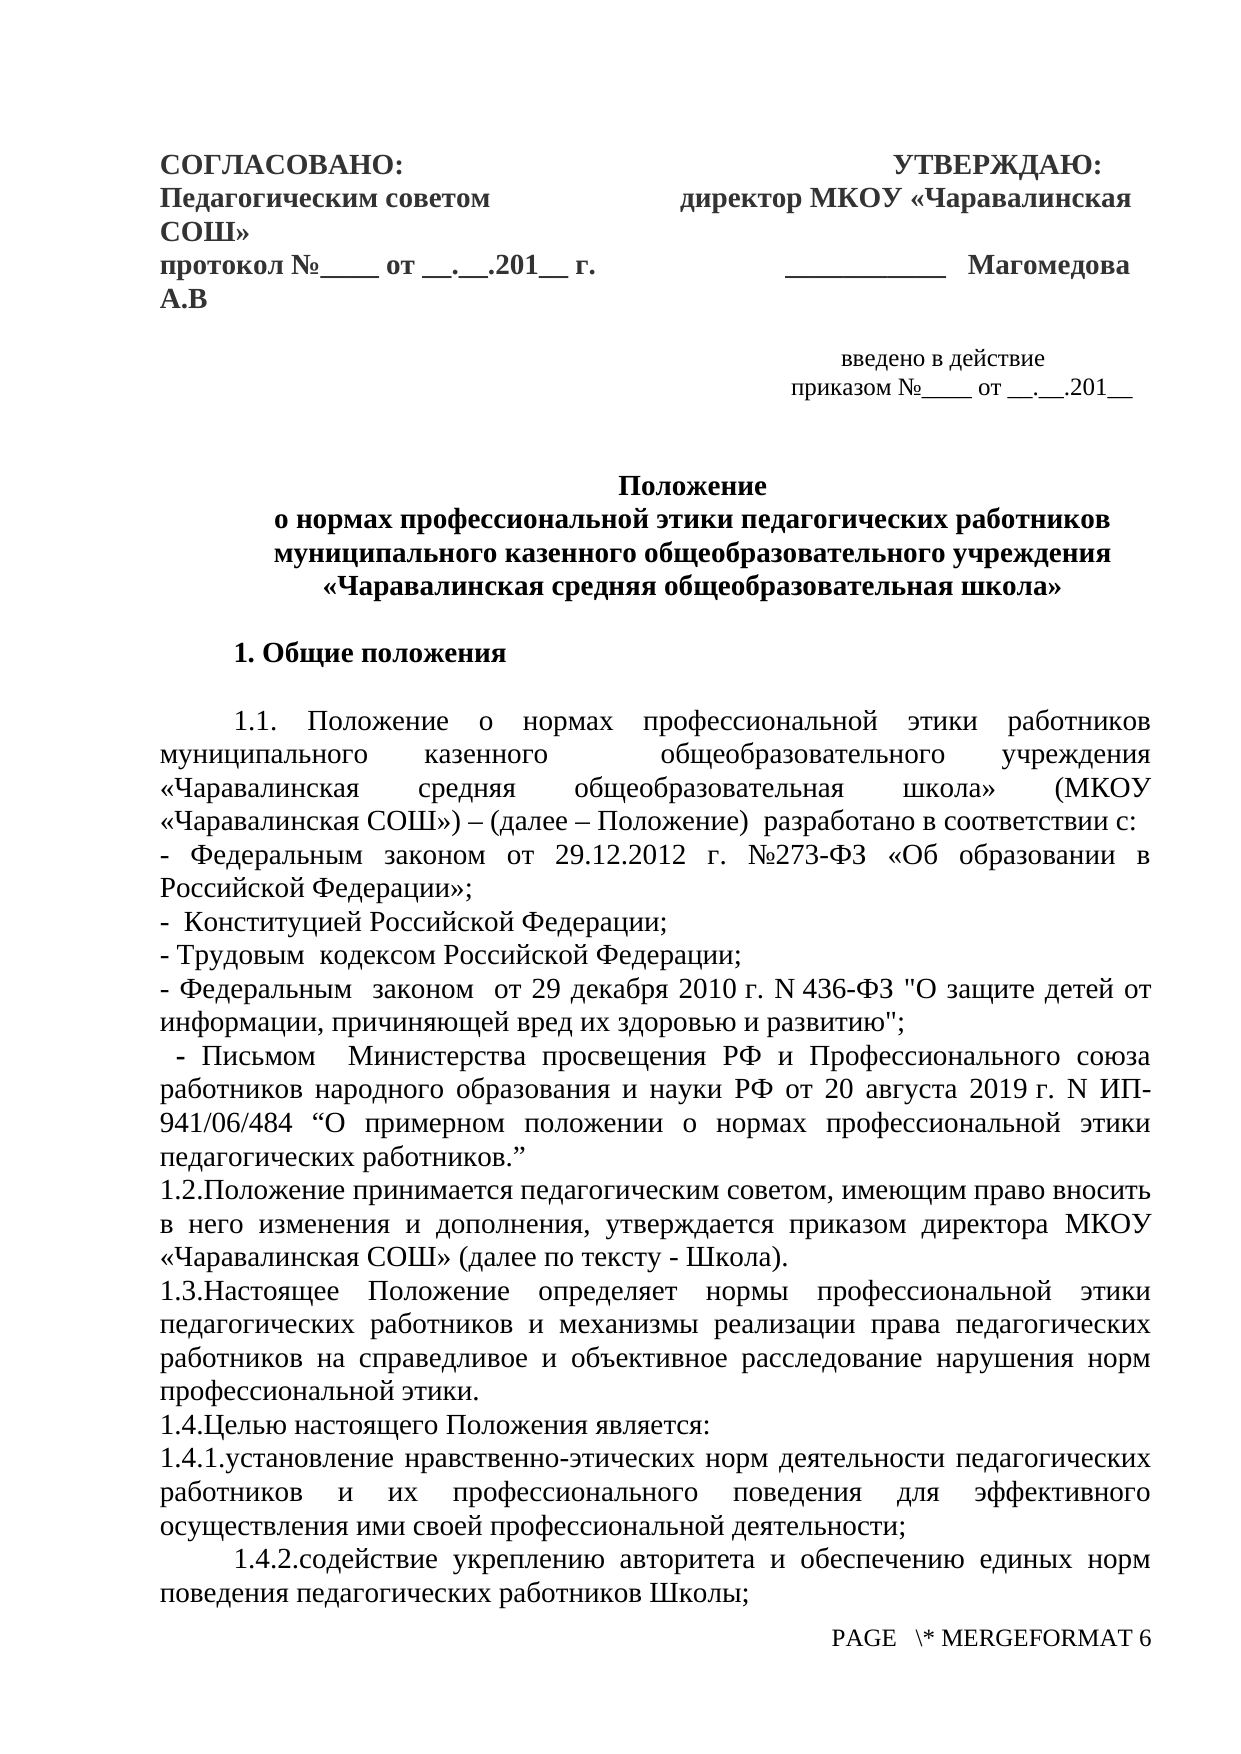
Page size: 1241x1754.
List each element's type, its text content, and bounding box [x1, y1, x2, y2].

text - Трудовым кодексом Российской Федерации; [159, 937, 1152, 971]
text Педагогическим советом директор МКОУ «Чаравалинская СОШ» [159, 180, 1152, 247]
text Положение [159, 468, 1152, 501]
text 1.4.Целью настоящего Положения является: [159, 1407, 1152, 1441]
text - Конституцией Российской Федерации; [159, 904, 1152, 937]
text «Чаравалинская средняя общеобразовательная школа» [159, 568, 1152, 602]
text 1. Общие положения [159, 636, 1152, 669]
text - Федеральным законом от 29 декабря 2010 г. N 436-ФЗ "О защите детей от информации, причиняющей вред их здоровью и развитию"; [159, 971, 1152, 1038]
list Положение о нормах профессиональной этики работников муниципального казенного общеобразовательного учреждения «Чаравалинская средняя общеобразовательная школа» (МКОУ «Чаравалинская СОШ») – (далее – Положение) разработано в соответствии с: [159, 703, 1152, 837]
text СОГЛАСОВАНО: УТВЕРЖДАЮ: [159, 147, 1152, 180]
text 1.3.Настоящее Положение определяет нормы профессиональной этики педагогических работников и механизмы реализации права педагогических работников на справедливое и объективное расследование нарушения норм профессиональной этики. [159, 1273, 1152, 1407]
text 1.2.Положение принимается педагогическим советом, имеющим право вносить в него изменения и дополнения, утверждается приказом директора МКОУ «Чаравалинская СОШ» (далее по тексту - Школа). [159, 1172, 1152, 1273]
text 1.4.1.установление нравственно-этических норм деятельности педагогических работников и их профессионального поведения для эффективного осуществления ими своей профессиональной деятельности; [159, 1441, 1152, 1541]
text приказом №____ от __.__.201__ [159, 372, 1152, 401]
text 1.4.2.содействие укреплению авторитета и обеспечению единых норм поведения педагогических работников Школы; [159, 1541, 1152, 1608]
text - Письмом Министерства просвещения РФ и Профессионального союза работников народного образования и науки РФ от 20 августа 2019 г. N ИП-941/06/484 “О примерном положении о нормах профессиональной этики педагогических работников.” [159, 1038, 1152, 1172]
text о нормах профессиональной этики педагогических работников [159, 501, 1152, 535]
text протокол №____ от __.__.201__ г. ___________ Магомедова А.В [159, 247, 1152, 314]
text - Федеральным законом от 29.12.2012 г. №273-ФЗ «Об образовании в Российской Федерации»; [159, 837, 1152, 904]
text муниципального казенного общеобразовательного учреждения [159, 535, 1152, 568]
text введено в действие [159, 343, 1152, 372]
